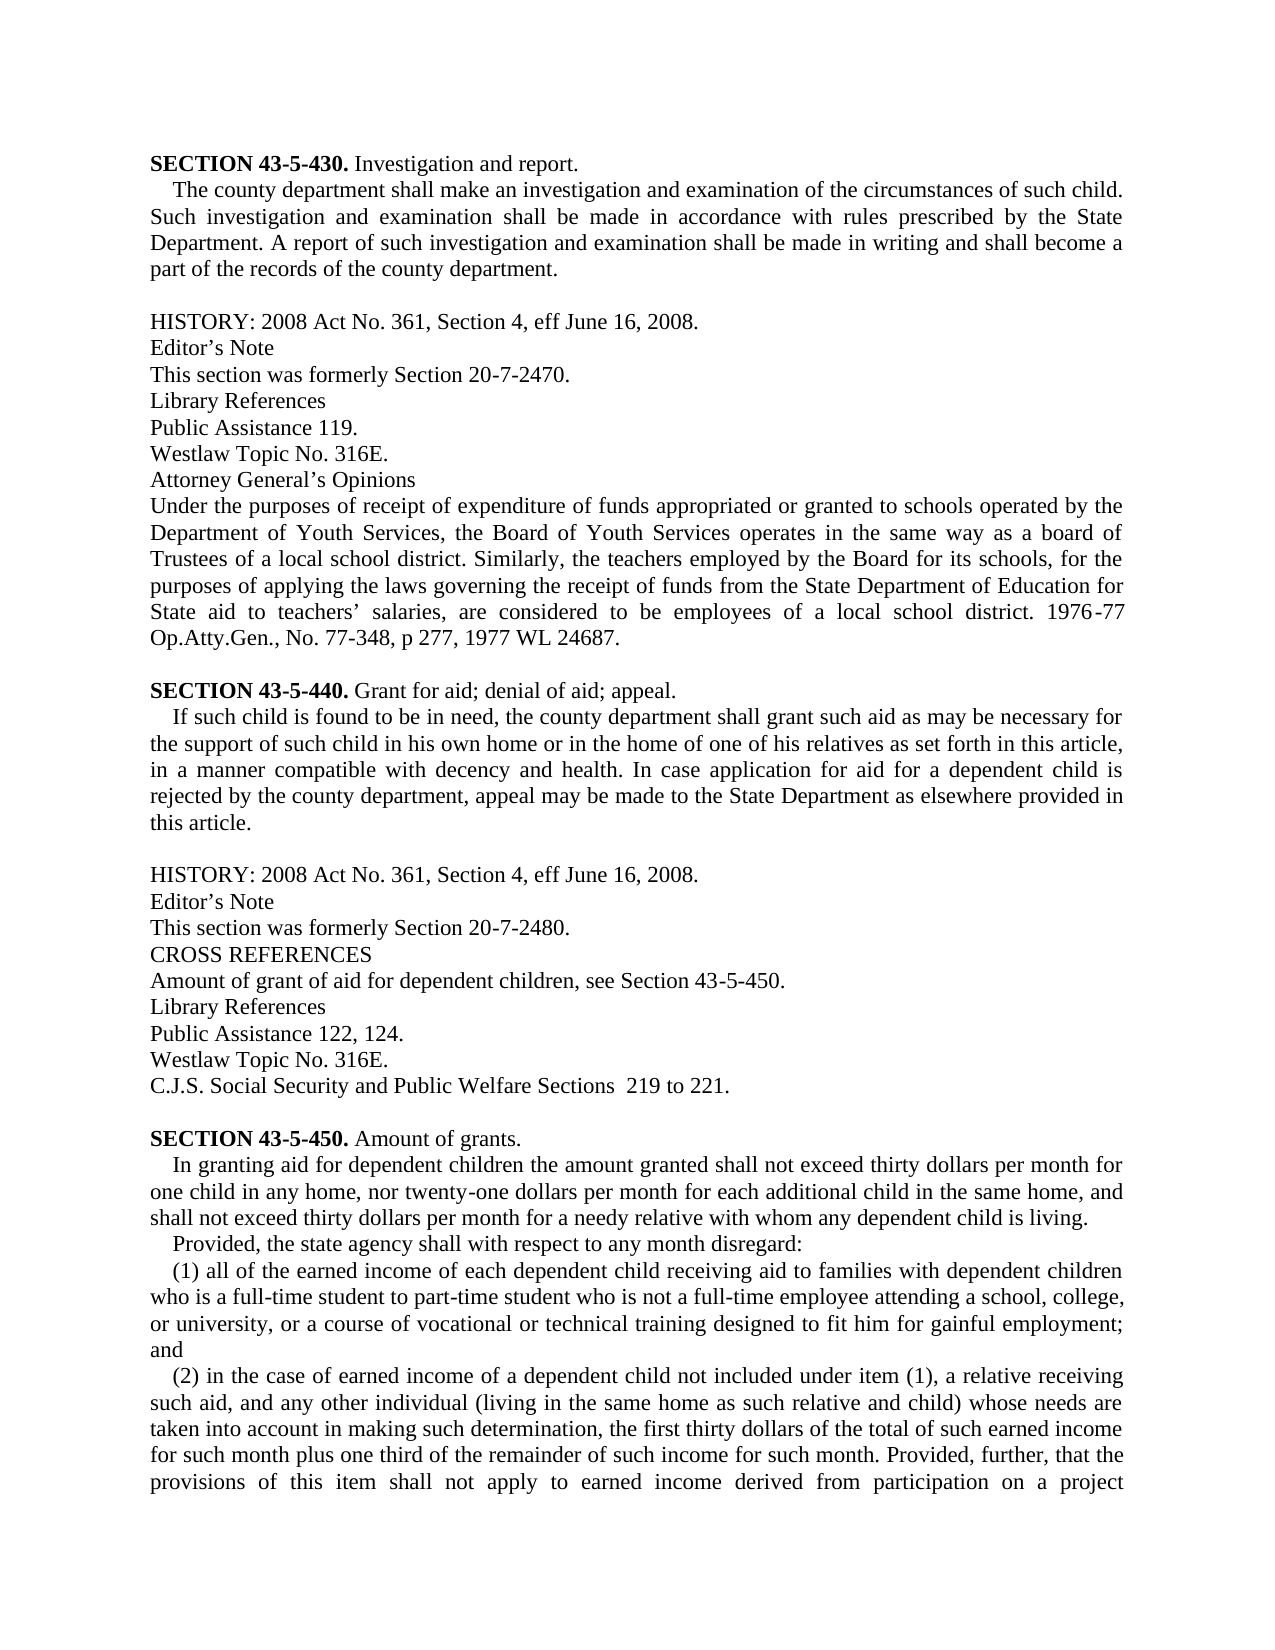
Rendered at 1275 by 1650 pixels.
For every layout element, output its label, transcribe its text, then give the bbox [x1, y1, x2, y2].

text HISTORY: 2008 Act No. 361, Section 4, eff June 16, 2008. [150, 862, 1125, 888]
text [150, 1362, 1125, 1494]
text This section was formerly Section 20-7-2480. [150, 914, 1125, 941]
text In granting aid for dependent children the amount granted shall not exceed thirty dollars per month for one child in any home, nor twenty-one dollars per month for each additional child in the same home, and shall not exceed thirty dollars per month for a needy relative with whom any dependent child is living. [150, 1151, 1125, 1231]
text Attorney General’s Opinions [150, 466, 1125, 493]
text Provided, the state agency shall with respect to any month disregard: [150, 1231, 1125, 1257]
text Public Assistance 119. [150, 413, 1125, 440]
text (1) all of the earned income of each dependent child receiving aid to families with dependent children who is a full-time student to part-time student who is not a full-time employee attending a school, college, or university, or a course of vocational or technical training designed to fit him for gainful employment; and [150, 1257, 1125, 1362]
text Editor’s Note [150, 888, 1125, 914]
text CROSS REFERENCES [150, 941, 1125, 967]
text Library References [150, 993, 1125, 1020]
text This section was formerly Section 20-7-2470. [150, 361, 1125, 387]
text If such child is found to be in need, the county department shall grant such aid as may be necessary for the support of such child in his own home or in the home of one of his relatives as set forth in this article, in a manner compatible with decency and health. In case application for aid for a dependent child is rejected by the county department, appeal may be made to the State Department as elsewhere provided in this article. [150, 703, 1125, 835]
text Public Assistance 122, 124. [150, 1020, 1125, 1046]
text Westlaw Topic No. 316E. [150, 440, 1125, 466]
text SECTION 43-5-440. Grant for aid; denial of aid; appeal. [150, 677, 1125, 703]
text Library References [150, 387, 1125, 413]
text Amount of grant of aid for dependent children, see Section 43-5-450. [150, 967, 1125, 993]
text Editor’s Note [150, 334, 1125, 361]
text Under the purposes of receipt of expenditure of funds appropriated or granted to schools operated by the Department of Youth Services, the Board of Youth Services operates in the same way as a board of Trustees of a local school district. Similarly, the teachers employed by the Board for its schools, for the purposes of applying the laws governing the receipt of funds from the State Department of Education for State aid to teachers’ salaries, are considered to be employees of a local school district. 1976-77 Op.Atty.Gen., No. 77-348, p 277, 1977 WL 24687. [150, 493, 1125, 651]
text Westlaw Topic No. 316E. [150, 1046, 1125, 1072]
text C.J.S. Social Security and Public Welfare Sections 219 to 221. [150, 1072, 1125, 1099]
text The county department shall make an investigation and examination of the circumstances of such child. Such investigation and examination shall be made in accordance with rules prescribed by the State Department. A report of such investigation and examination shall be made in writing and shall become a part of the records of the county department. [150, 176, 1125, 282]
text SECTION 43-5-430. Investigation and report. [150, 150, 1125, 176]
text HISTORY: 2008 Act No. 361, Section 4, eff June 16, 2008. [150, 308, 1125, 334]
text SECTION 43-5-450. Amount of grants. [150, 1125, 1125, 1151]
